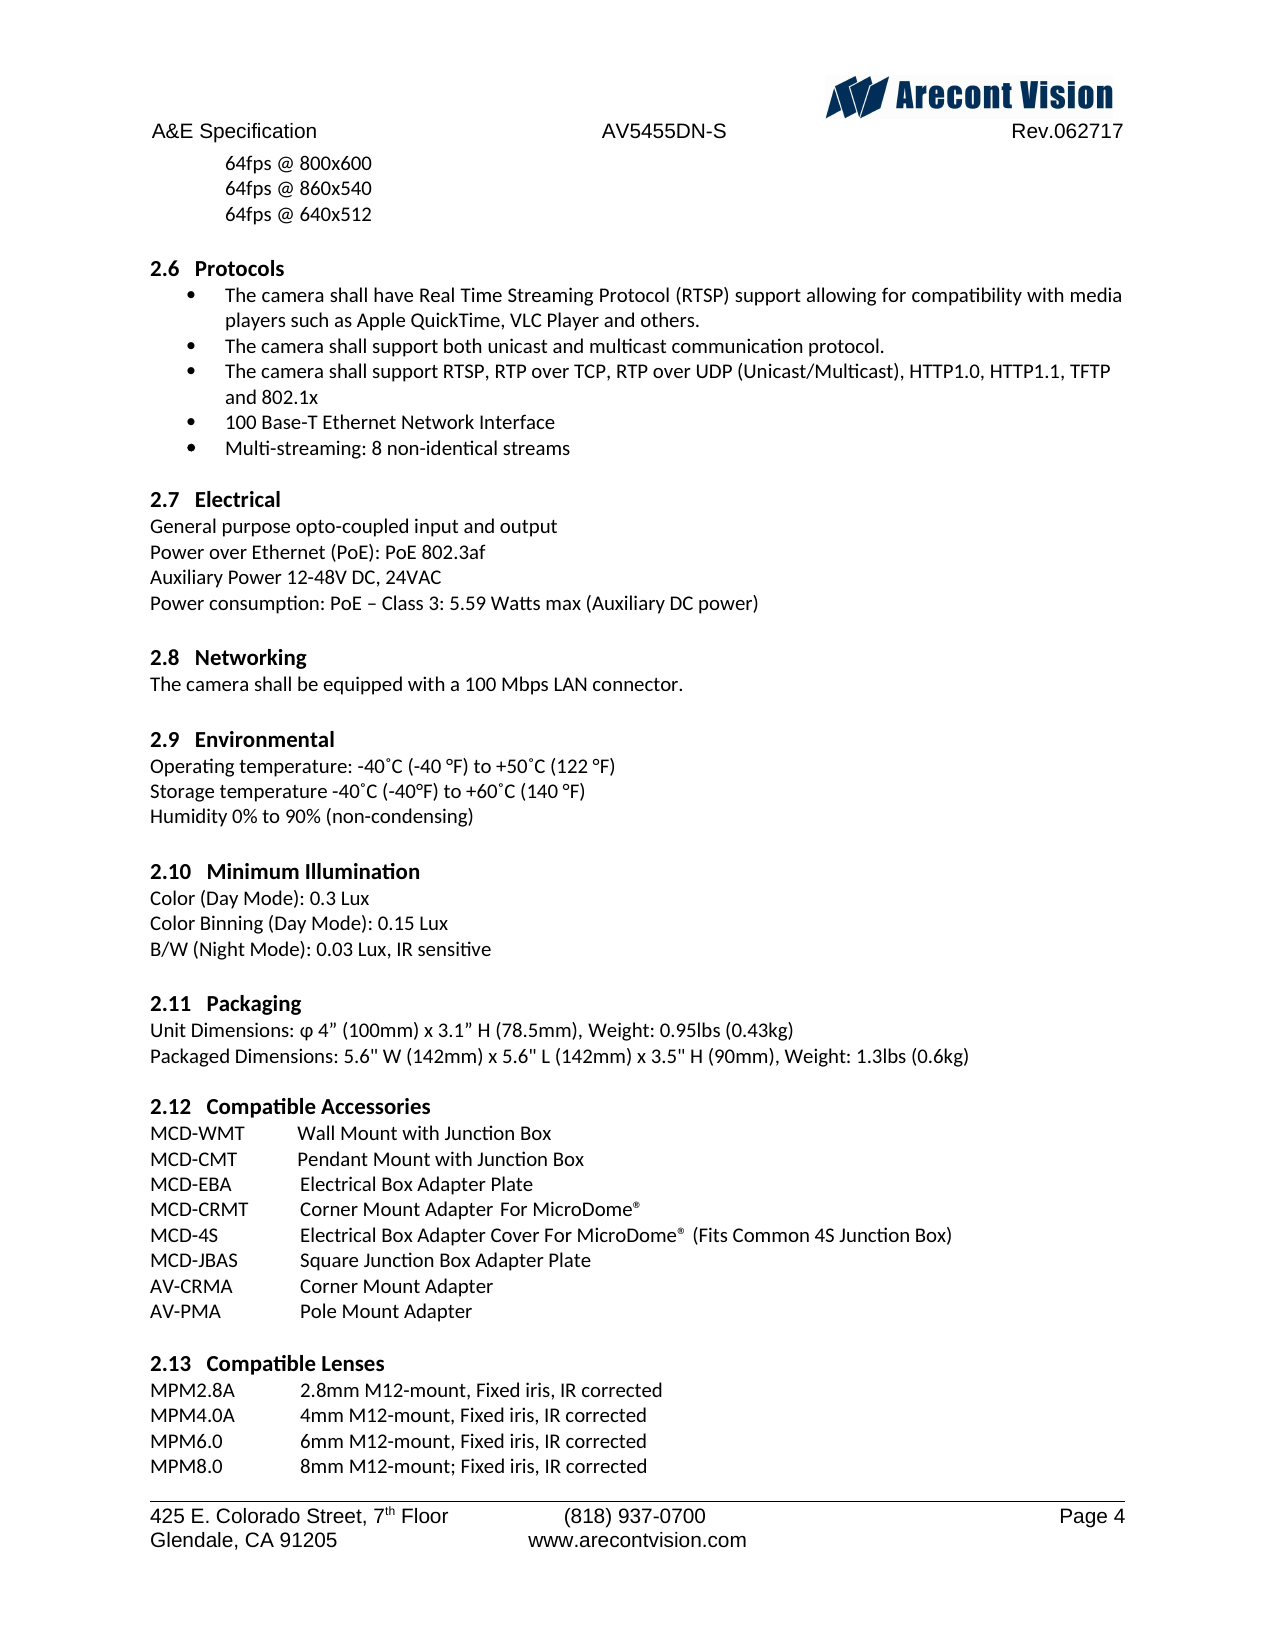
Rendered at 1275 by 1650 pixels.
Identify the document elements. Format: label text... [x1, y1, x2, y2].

text Power over Ethernet (PoE): PoE 802.3af [150, 539, 1125, 564]
text Auxiliary Power 12-48V DC, 24VAC [150, 564, 1125, 590]
list The camera shall support both unicast and multicast communication protocol. [187, 333, 1125, 358]
text 2.10 Minimum Illumination [150, 857, 1125, 885]
text 2.6 Protocols [150, 254, 1125, 282]
text MCD-4S Electrical Box Adapter Cover For MicroDome® (Fits Common 4S Junction Box) [150, 1222, 1125, 1247]
text General purpose opto-coupled input and output [150, 514, 1125, 539]
text 2.8 Networking [150, 643, 1125, 671]
text B/W (Night Mode): 0.03 Lux, IR sensitive [150, 936, 1125, 961]
text Color (Day Mode): 0.3 Lux [150, 885, 1125, 911]
text 2.7 Electrical [150, 486, 1125, 514]
text Power consumption: PoE – Class 3: 5.59 Watts max (Auxiliary DC power) [150, 590, 1125, 615]
list Multi-streaming: 8 non-identical streams [187, 435, 1125, 460]
text Operating temperature: -40˚C (-40 °F) to +50˚C (122 °F) [150, 753, 1125, 778]
text Storage temperature -40˚C (-40°F) to +60˚C (140 °F) [150, 778, 1125, 804]
text Unit Dimensions: ɸ 4” (100mm) x 3.1” H (78.5mm), Weight: 0.95lbs (0.43kg) [150, 1017, 1125, 1043]
text AV-CRMA Corner Mount Adapter [150, 1273, 1125, 1298]
text MPM6.0 6mm M12-mount, Fixed iris, IR corrected [150, 1428, 1125, 1453]
text 2.12 Compatible Accessories [150, 1092, 1125, 1120]
list The camera shall have Real Time Streaming Protocol (RTSP) support allowing for compatibility with media players such as Apple QuickTime, VLC Player and others. [187, 282, 1125, 333]
table_cell Pendant Mount with Junction Box [281, 1146, 741, 1171]
text MPM2.8A 2.8mm M12-mount, Fixed iris, IR corrected [150, 1377, 1125, 1402]
text 64fps @ 860x540 [225, 175, 1125, 201]
picture [825, 75, 1114, 119]
list The camera shall support RTSP, RTP over TCP, RTP over UDP (Unicast/Multicast), HTTP1.0, HTTP1.1, TFTP and 802.1x [187, 358, 1125, 409]
text 2.11 Packaging [150, 989, 1125, 1017]
text MPM4.0A 4mm M12-mount, Fixed iris, IR corrected [150, 1402, 1125, 1428]
text AV-PMA Pole Mount Adapter [150, 1298, 1125, 1324]
list 100 Base-T Ethernet Network Interface [187, 409, 1125, 435]
text MCD-JBAS Square Junction Box Adapter Plate [150, 1247, 1125, 1273]
text 2.9 Environmental [150, 725, 1125, 753]
text Color Binning (Day Mode): 0.15 Lux [150, 911, 1125, 936]
text The camera shall be equipped with a 100 Mbps LAN connector. [150, 671, 1125, 697]
text 64fps @ 640x512 [225, 201, 1125, 226]
text 64fps @ 800x600 [225, 150, 1125, 175]
text MCD-CRMT Corner Mount Adapter For MicroDome® [150, 1197, 1125, 1222]
text 2.13 Compatible Lenses [150, 1349, 1125, 1377]
text MPM8.0 8mm M12-mount; Fixed iris, IR corrected [150, 1453, 1125, 1479]
text MCD-EBA Electrical Box Adapter Plate [150, 1171, 1125, 1197]
table_header Wall Mount with Junction Box [281, 1120, 741, 1146]
table_header MCD-WMT [139, 1120, 281, 1146]
text Humidity 0% to 90% (non-condensing) [150, 804, 1125, 829]
table_cell MCD-CMT [139, 1146, 281, 1171]
text Packaged Dimensions: 5.6" W (142mm) x 5.6" L (142mm) x 3.5" H (90mm), Weight: 1.3lbs (0.6kg) [150, 1043, 1125, 1068]
